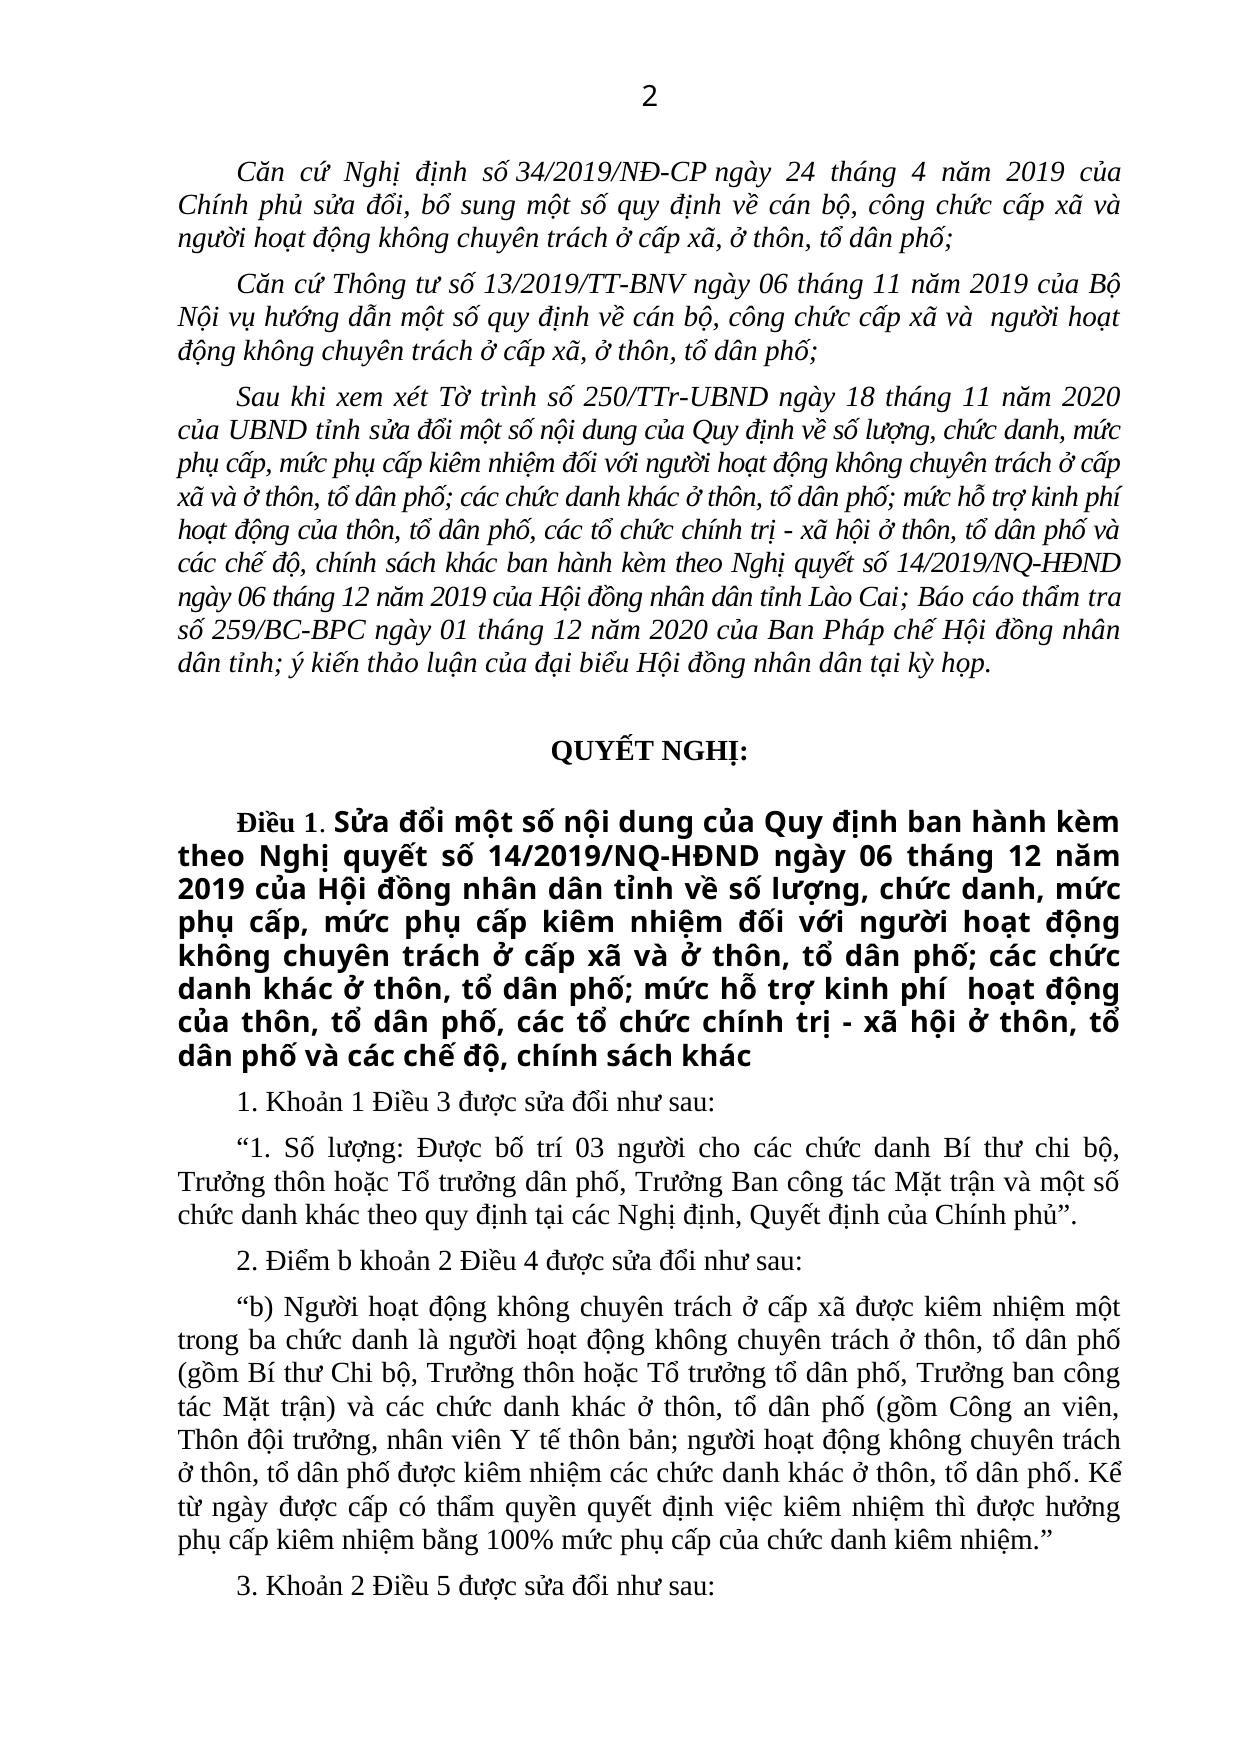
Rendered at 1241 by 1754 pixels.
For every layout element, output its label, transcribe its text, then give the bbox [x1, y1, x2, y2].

text “1. Số lượng: Được bố trí 03 người cho các chức danh Bí thư chi bộ, Trưởng thôn hoặc Tổ trưởng dân phố, Trưởng Ban công tác Mặt trận và một số chức danh khác theo quy định tại các Nghị định, Quyết định của Chính phủ”. [177, 1131, 1122, 1231]
text Sau khi xem xét Tờ trình số 250/TTr-UBND ngày 18 tháng 11 năm 2020 của UBND tỉnh sửa đổi một số nội dung của Quy định về số lượng, chức danh, mức phụ cấp, mức phụ cấp kiêm nhiệm đối với người hoạt động không chuyên trách ở cấp xã và ở thôn, tổ dân phố; các chức danh khác ở thôn, tổ dân phố; mức hỗ trợ kinh phí hoạt động của thôn, tổ dân phố, các tổ chức chính trị - xã hội ở thôn, tổ dân phố và các chế độ, chính sách khác ban hành kèm theo Nghị quyết số 14/2019/NQ-HĐND ngày 06 tháng 12 năm 2019 của Hội đồng nhân dân tỉnh Lào Cai; Báo cáo thẩm tra số 259/BC-BPC ngày 01 tháng 12 năm 2020 của Ban Pháp chế Hội đồng nhân dân tỉnh; ý kiến thảo luận của đại biểu Hội đồng nhân dân tại kỳ họp. [177, 379, 1122, 679]
text Căn cứ Thông tư số 13/2019/TT-BNV ngày 06 tháng 11 năm 2019 của Bộ Nội vụ hướng dẫn một số quy định về cán bộ, công chức cấp xã và người hoạt động không chuyên trách ở cấp xã, ở thôn, tổ dân phố; [177, 267, 1122, 367]
text Điều 1. Sửa đổi một số nội dung của Quy định ban hành kèm theo Nghị quyết số 14/2019/NQ-HĐND ngày 06 tháng 12 năm 2019 của Hội đồng nhân dân tỉnh về số lượng, chức danh, mức phụ cấp, mức phụ cấp kiêm nhiệm đối với người hoạt động không chuyên trách ở cấp xã và ở thôn, tổ dân phố; các chức danh khác ở thôn, tổ dân phố; mức hỗ trợ kinh phí hoạt động của thôn, tổ dân phố, các tổ chức chính trị - xã hội ở thôn, tổ dân phố và các chế độ, chính sách khác [177, 806, 1122, 1073]
text 1. Khoản 1 Điều 3 được sửa đổi như sau: [177, 1085, 1122, 1118]
text Căn cứ Nghị định số 34/2019/NĐ-CP ngày 24 tháng 4 năm 2019 của Chính phủ sửa đổi, bổ sung một số quy định về cán bộ, công chức cấp xã và người hoạt động không chuyên trách ở cấp xã, ở thôn, tổ dân phố; [177, 154, 1122, 254]
text “b) Người hoạt động không chuyên trách ở cấp xã được kiêm nhiệm một trong ba chức danh là người hoạt động không chuyên trách ở thôn, tổ dân phố (gồm Bí thư Chi bộ, Trưởng thôn hoặc Tổ trưởng tổ dân phố, Trưởng ban công tác Mặt trận) và các chức danh khác ở thôn, tổ dân phố (gồm Công an viên, Thôn đội trưởng, nhân viên Y tế thôn bản; người hoạt động không chuyên trách ở thôn, tổ dân phố được kiêm nhiệm các chức danh khác ở thôn, tổ dân phố. Kể từ ngày được cấp có thẩm quyền quyết định việc kiêm nhiệm thì được hưởng phụ cấp kiêm nhiệm bằng 100% mức phụ cấp của chức danh kiêm nhiệm.” [177, 1289, 1122, 1556]
text 3. Khoản 2 Điều 5 được sửa đổi như sau: [177, 1568, 1122, 1602]
text 2. Điểm b khoản 2 Điều 4 được sửa đổi như sau: [177, 1243, 1122, 1277]
text QUYẾT NGHỊ: [177, 733, 1122, 767]
